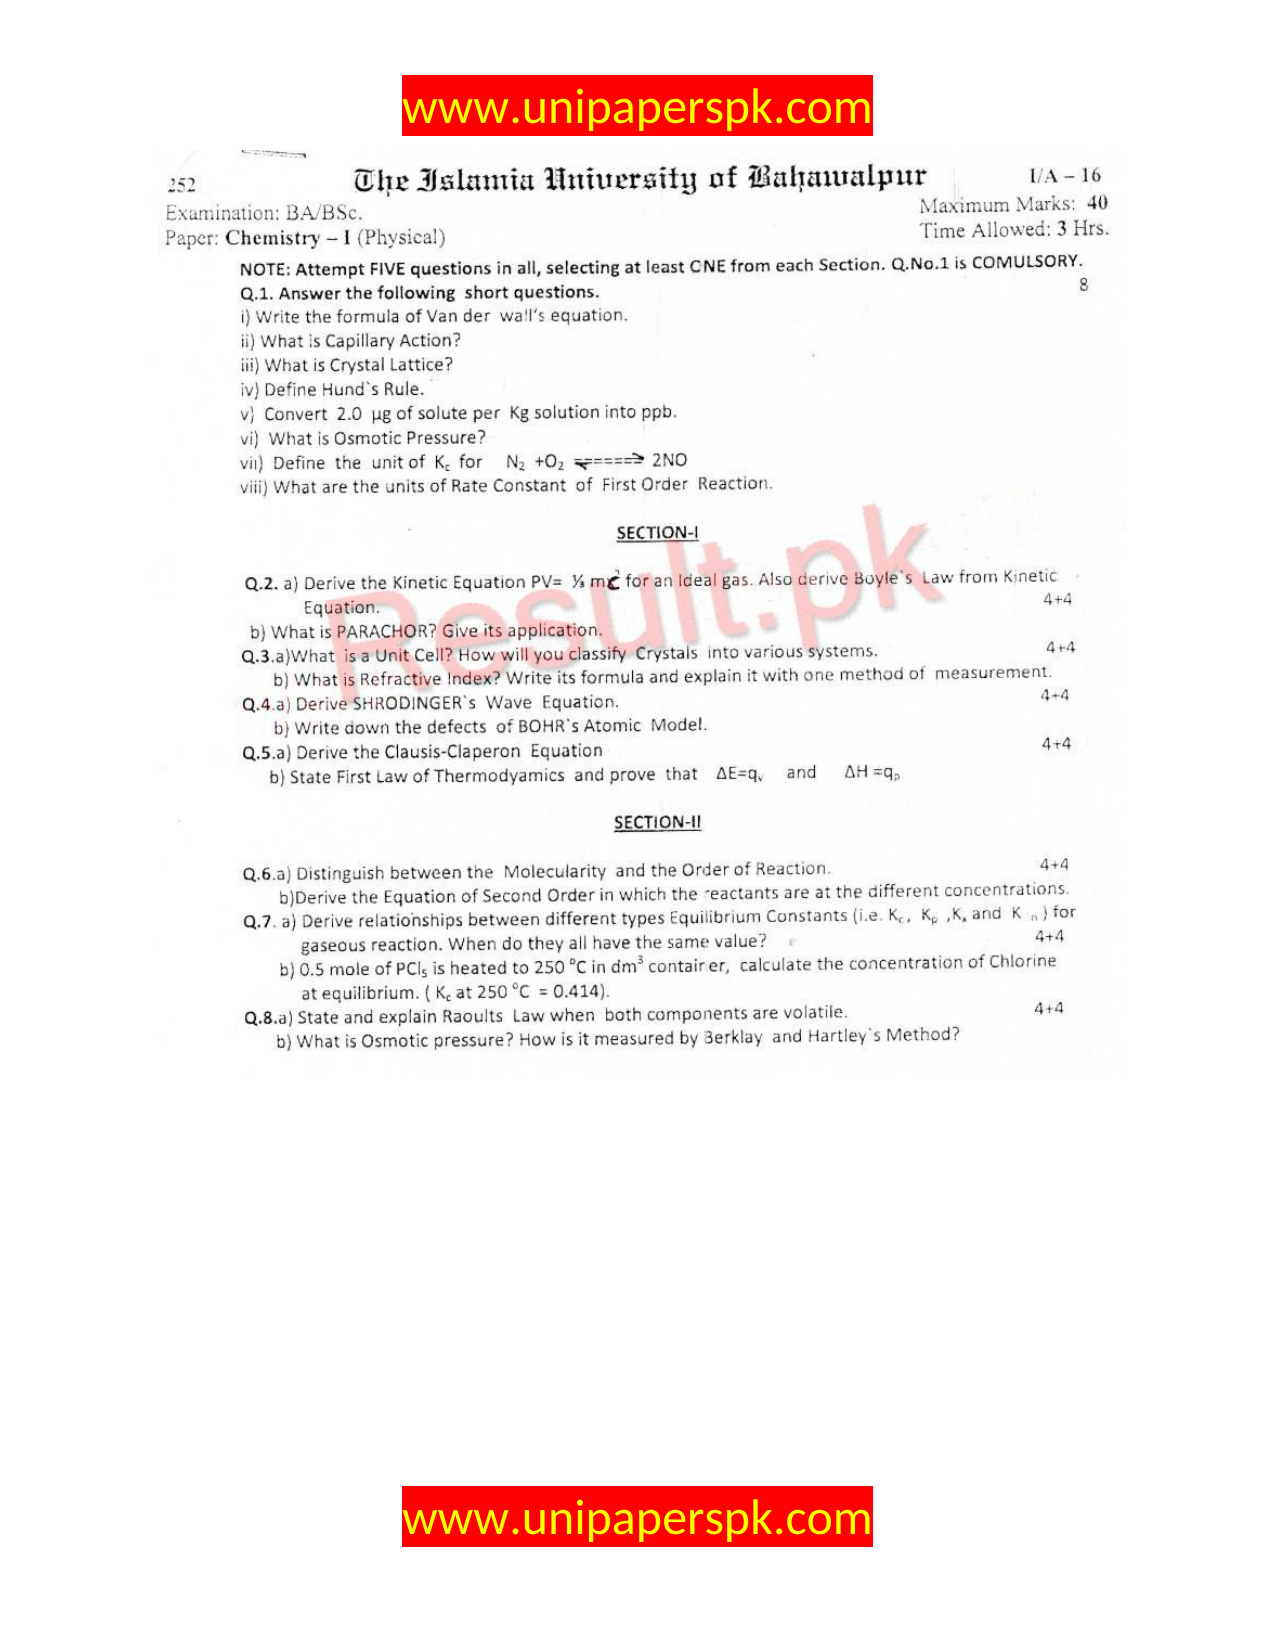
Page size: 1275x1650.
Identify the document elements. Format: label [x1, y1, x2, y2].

picture [150, 150, 1125, 1077]
